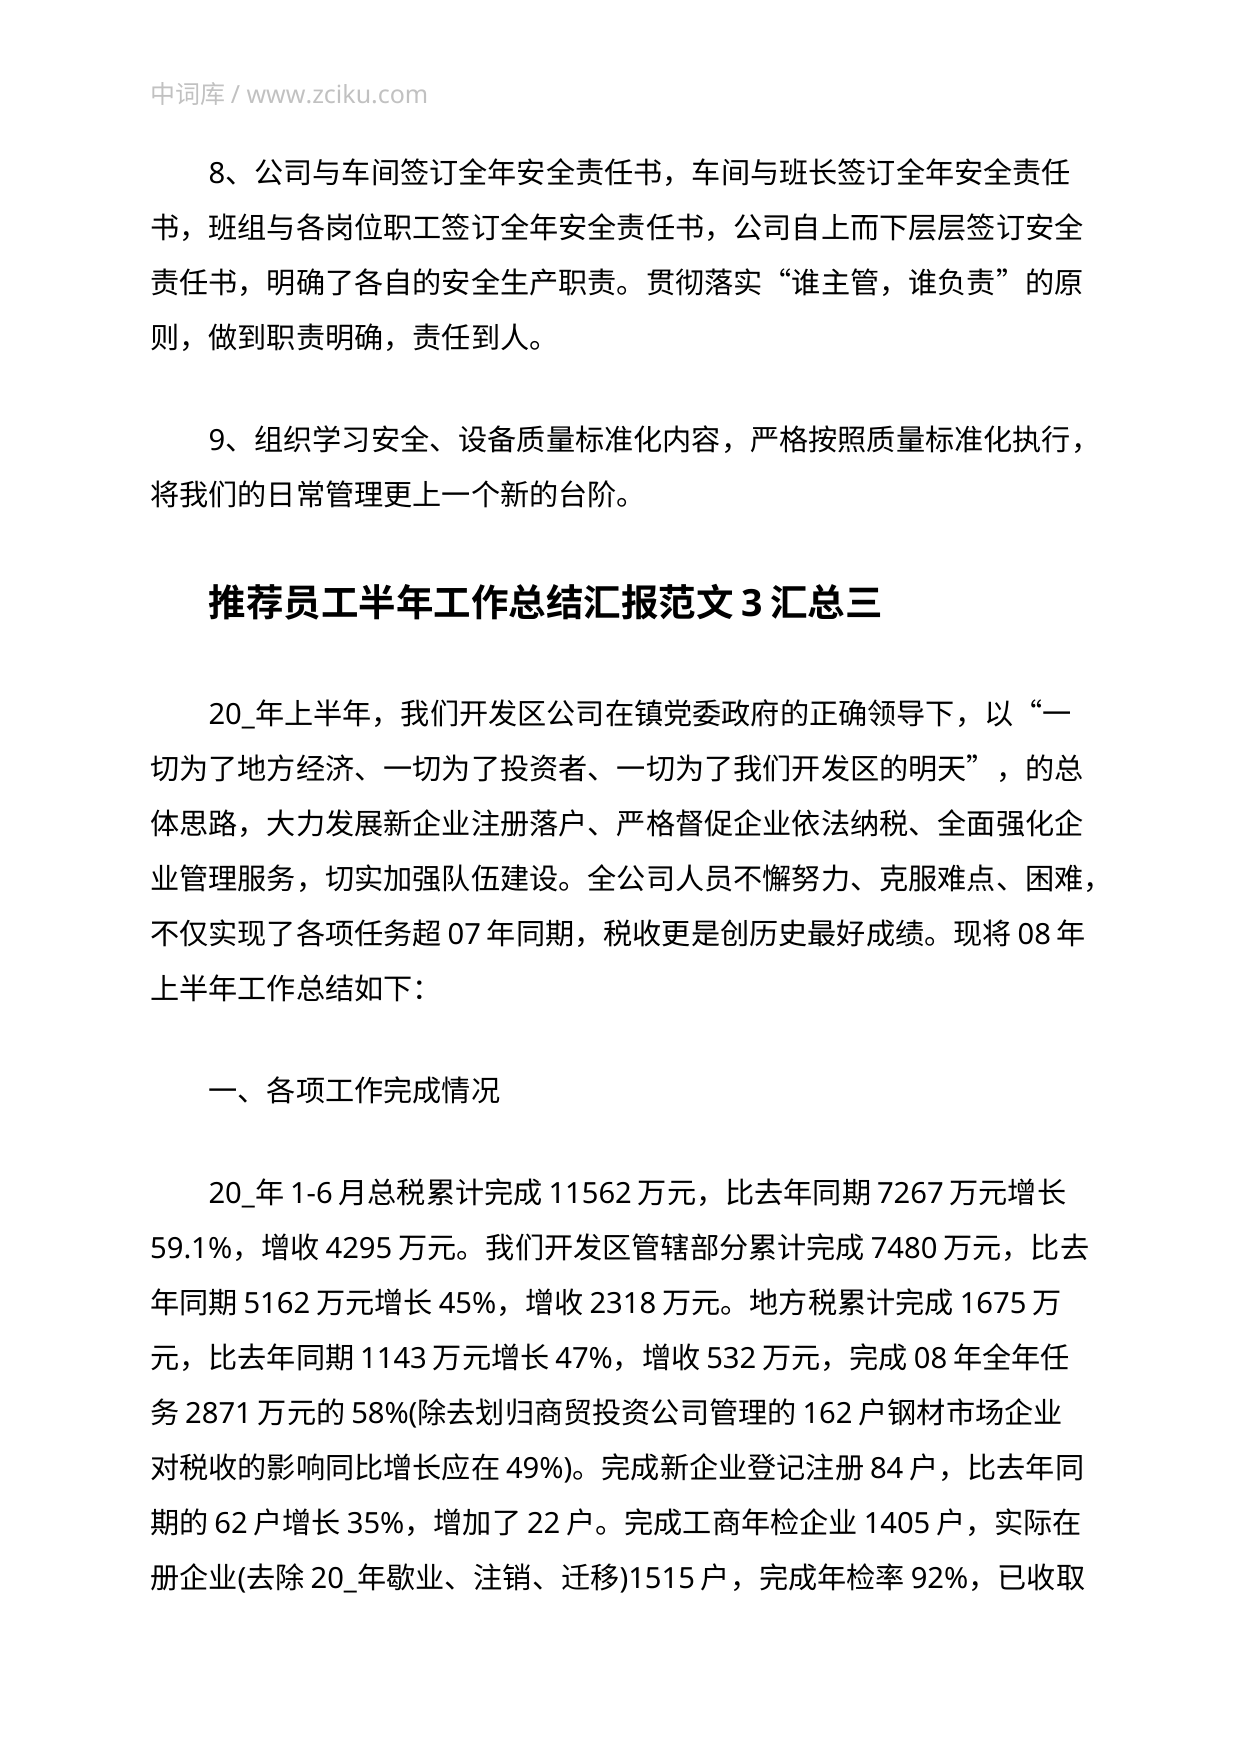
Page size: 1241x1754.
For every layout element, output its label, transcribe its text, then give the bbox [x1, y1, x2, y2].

text 推荐员工半年工作总结汇报范文3汇总三 [150, 573, 1090, 628]
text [150, 1169, 1090, 1597]
text 9、组织学习安全、设备质量标准化内容，严格按照质量标准化执行，将我们的日常管理更上一个新的台阶。 [150, 417, 1090, 514]
text 8、公司与车间签订全年安全责任书，车间与班长签订全年安全责任书，班组与各岗位职工签订全年安全责任书，公司自上而下层层签订安全责任书，明确了各自的安全生产职责。贯彻落实“谁主管，谁负责”的原则，做到职责明确，责任到人。 [150, 150, 1090, 357]
text 一、各项工作完成情况 [150, 1067, 1090, 1110]
text 20_年上半年，我们开发区公司在镇党委政府的正确领导下，以“一切为了地方经济、一切为了投资者、一切为了我们开发区的明天”，的总体思路，大力发展新企业注册落户、严格督促企业依法纳税、全面强化企业管理服务，切实加强队伍建设。全公司人员不懈努力、克服难点、困难，不仅实现了各项任务超07年同期，税收更是创历史最好成绩。现将08年上半年工作总结如下： [150, 691, 1090, 1008]
